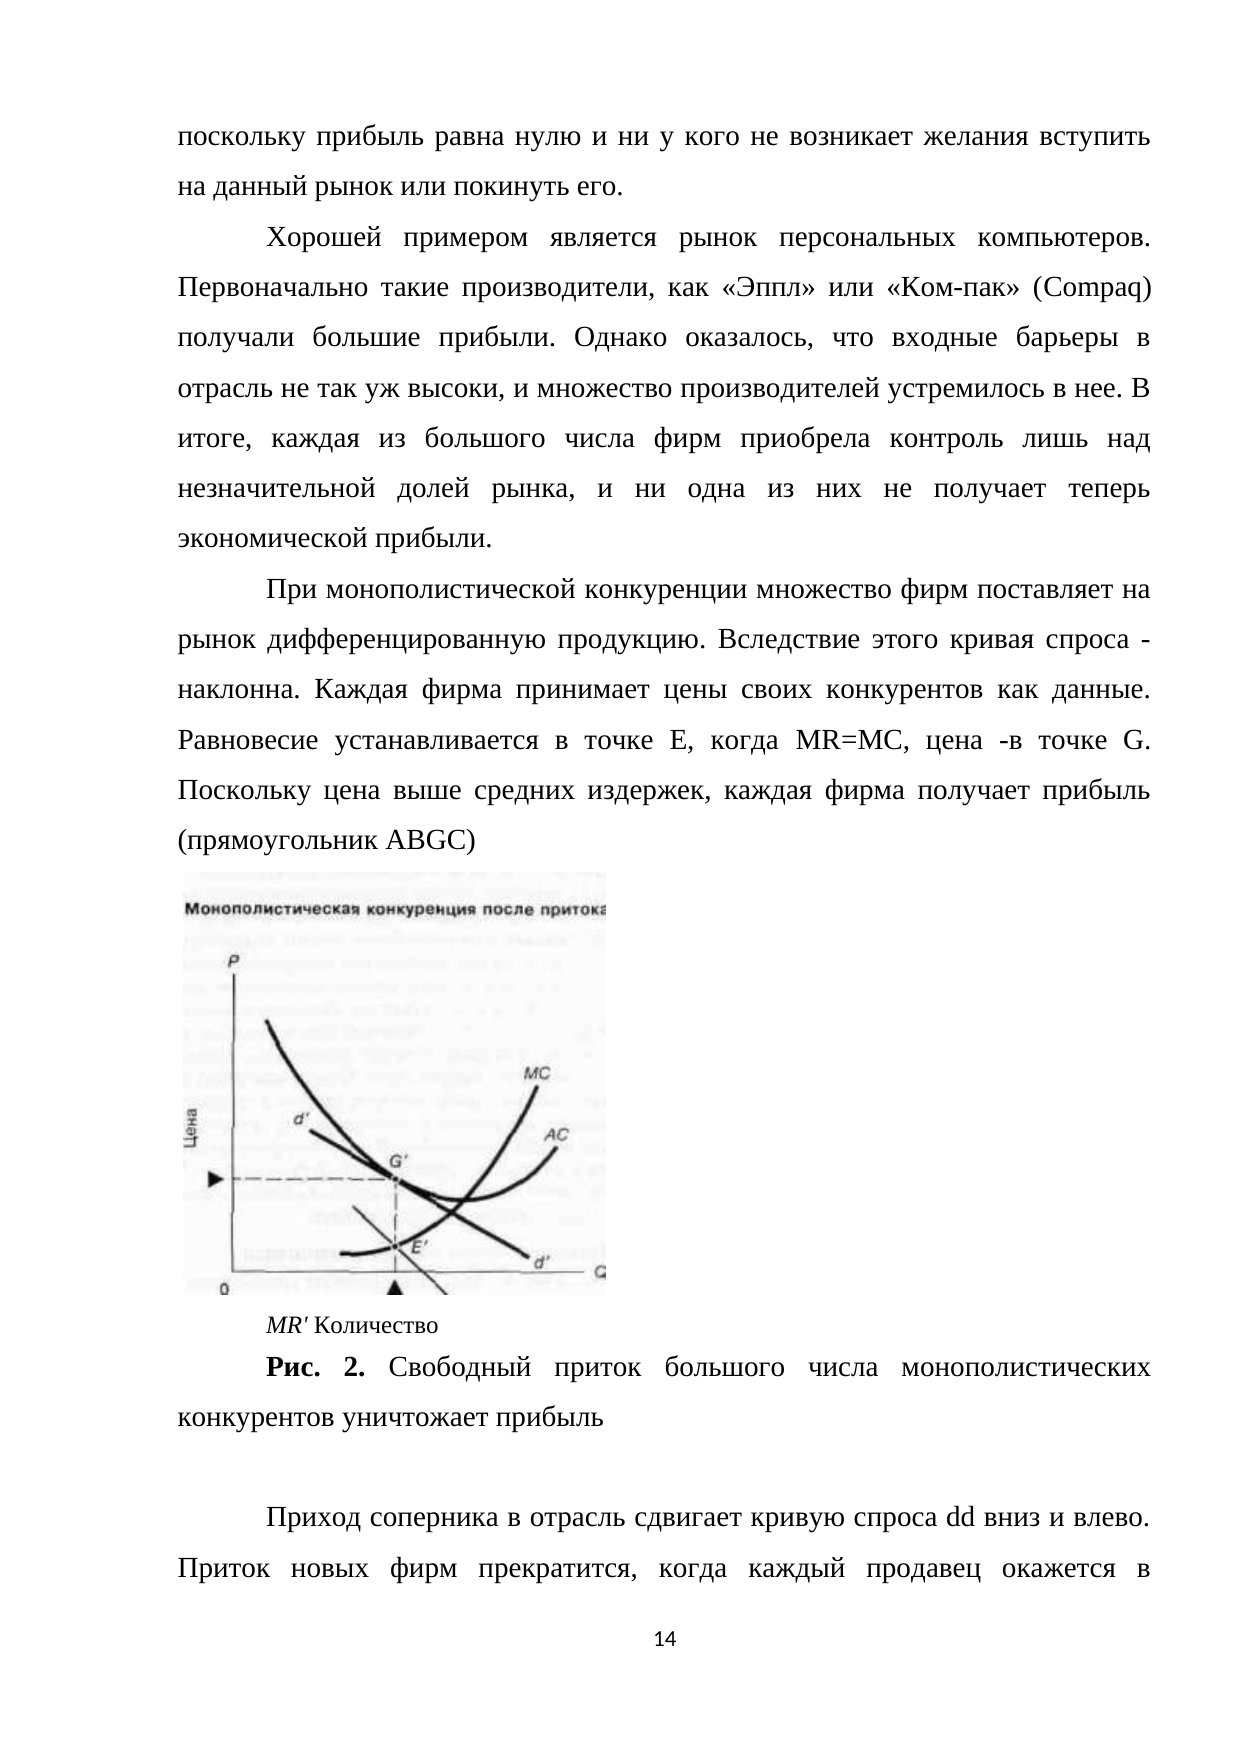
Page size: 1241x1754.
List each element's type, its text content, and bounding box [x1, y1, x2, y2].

picture [183, 872, 606, 1295]
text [177, 118, 1152, 202]
text Рис. 2. Свободный приток большого числа монополистических конкурентов уничтожает прибыль [177, 1349, 1152, 1432]
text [177, 1499, 1152, 1583]
text При монополистической конкуренции множество фирм поставляет на рынок дифференцированную продукцию. Вследствие этого кривая спроса - наклонна. Каждая фирма принимает цены своих конкурентов как данные. Равновесие устанавливается в точке Е, когда MR=MC, цена -в точке G. Поскольку цена выше средних издержек, каждая фирма получает прибыль (прямоугольник ABGC) [177, 571, 1152, 856]
text Хорошей примером является рынок персональных компьютеров. Первоначально такие производители, как «Эппл» или «Ком-пак» (Compaq) получали большие прибыли. Однако оказалось, что входные барьеры в отрасль не так уж высоки, и множество производителей устремилось в нее. В итоге, каждая из большого числа фирм приобрела контроль лишь над незначительной долей рынка, и ни одна из них не получает теперь экономической прибыли. [177, 219, 1152, 554]
text MR' Количество [177, 1310, 1027, 1339]
